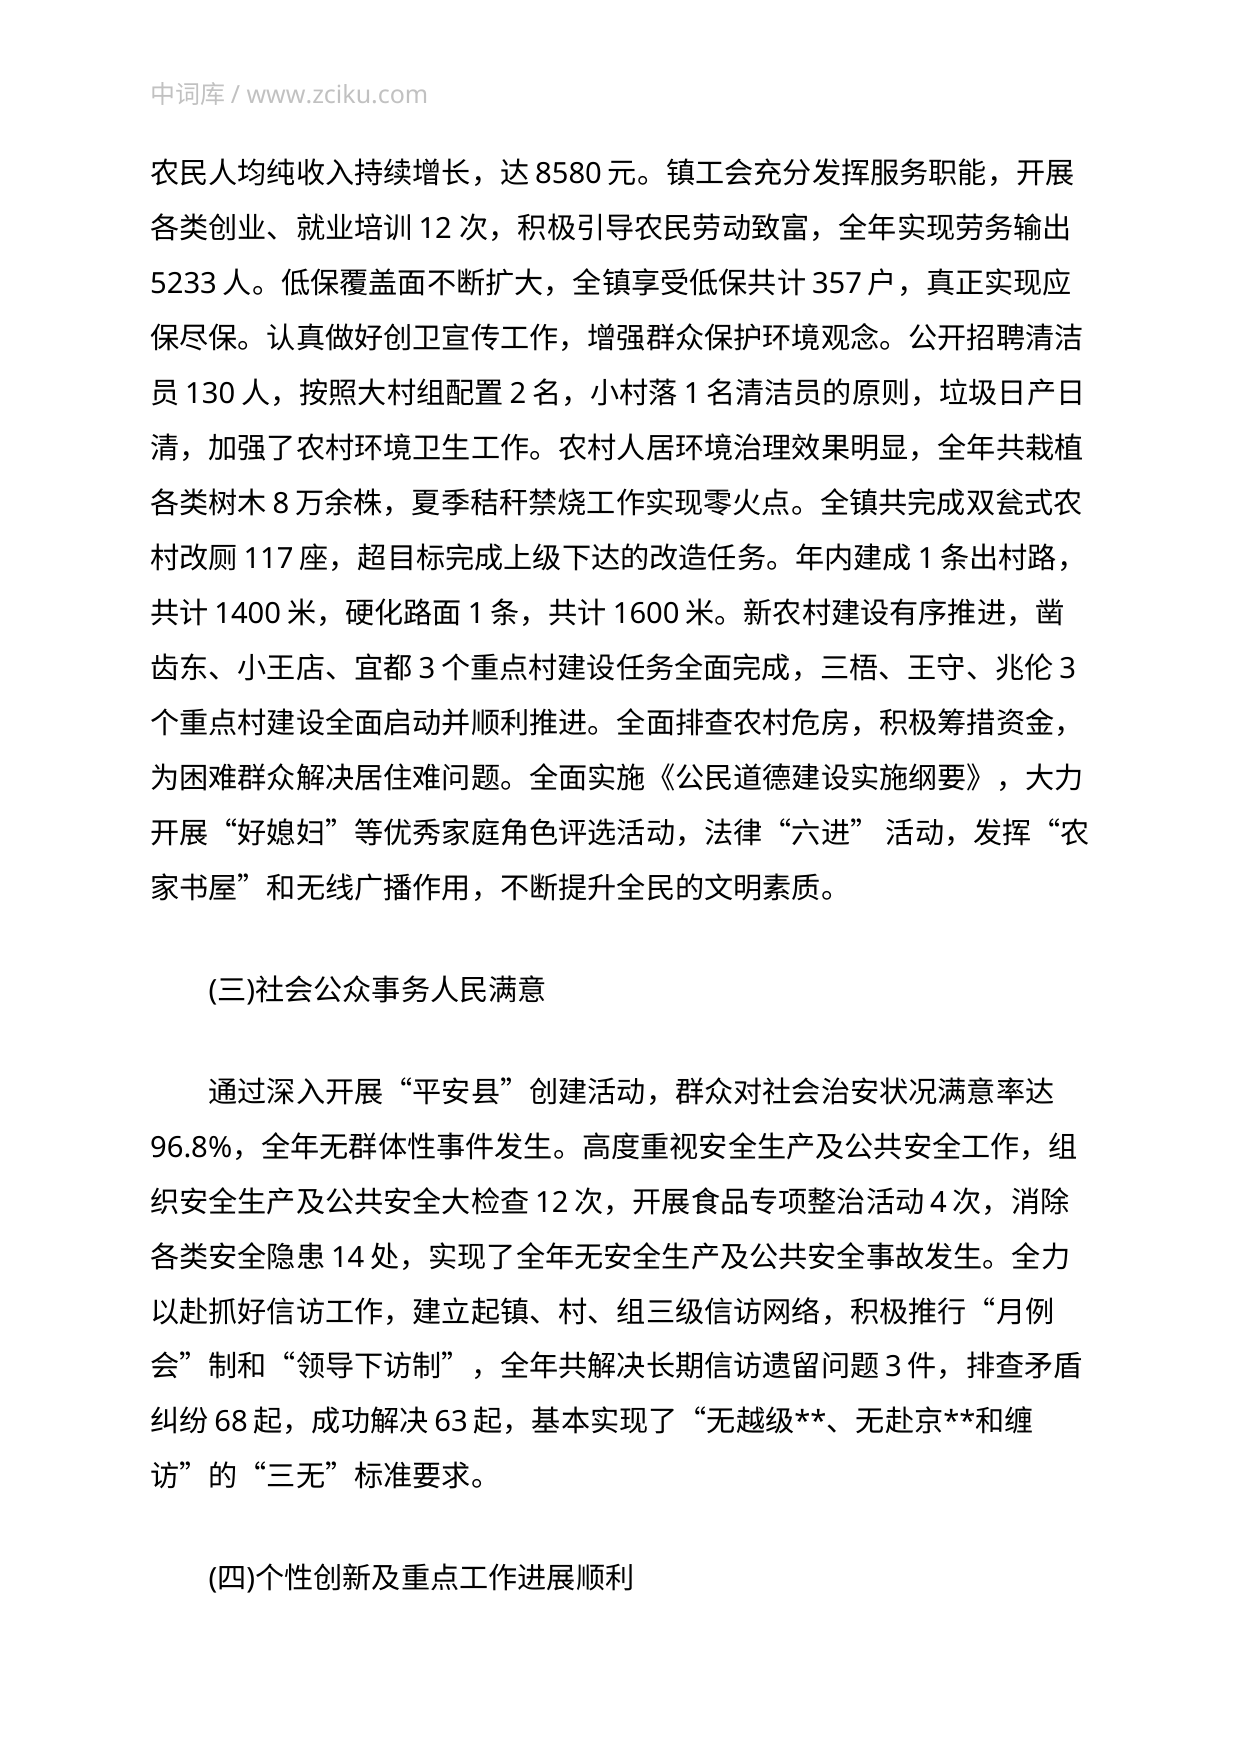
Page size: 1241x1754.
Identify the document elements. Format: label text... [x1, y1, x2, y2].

text (三)社会公众事务人民满意 [150, 966, 1090, 1009]
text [150, 150, 1090, 907]
text (四)个性创新及重点工作进展顺利 [150, 1555, 1090, 1597]
text 通过深入开展“平安县”创建活动，群众对社会治安状况满意率达96.8%，全年无群体性事件发生。高度重视安全生产及公共安全工作，组织安全生产及公共安全大检查12次，开展食品专项整治活动4次，消除各类安全隐患14处，实现了全年无安全生产及公共安全事故发生。全力以赴抓好信访工作，建立起镇、村、组三级信访网络，积极推行“月例会”制和“领导下访制”，全年共解决长期信访遗留问题3件，排查矛盾纠纷68起，成功解决63起，基本实现了“无越级**、无赴京**和缠访”的“三无”标准要求。 [150, 1068, 1090, 1495]
